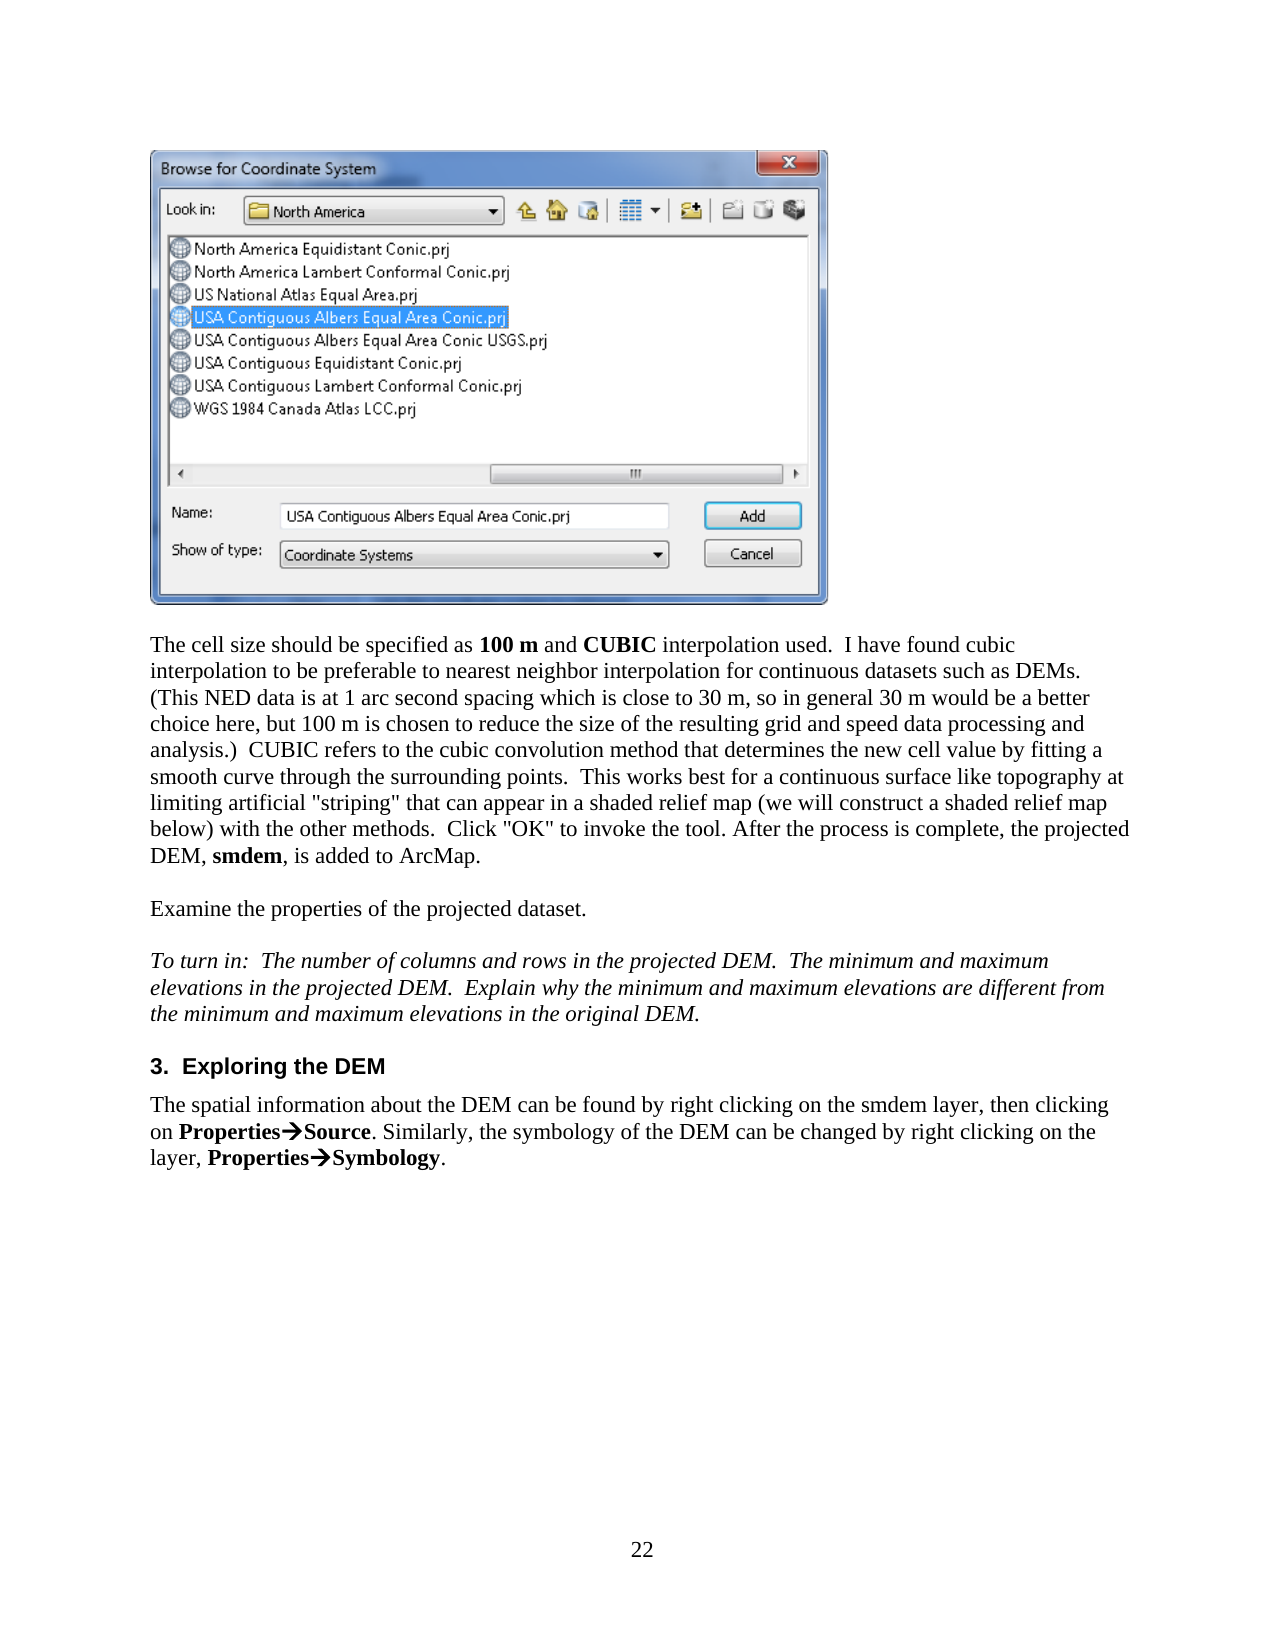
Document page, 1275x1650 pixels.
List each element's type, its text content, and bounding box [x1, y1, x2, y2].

text To turn in: The number of columns and rows in the projected DEM. The minimum and maximum elevations in the projected DEM. Explain why the minimum and maximum elevations are different from the minimum and maximum elevations in the original DEM. [150, 947, 1134, 1026]
list The spatial information about the DEM can be found by right clicking on the smdem layer, then clicking on PropertiesSource. Similarly, the symbology of the DEM can be changed by right clicking on the layer, PropertiesSymbology. [150, 1092, 1134, 1171]
text The cell size should be specified as 100 m and CUBIC interpolation used. I have found cubic interpolation to be preferable to nearest neighbor interpolation for continuous datasets such as DEMs. (This NED data is at 1 arc second spacing which is close to 30 m, so in general 30 m would be a better choice here, but 100 m is chosen to reduce the size of the resulting grid and speed data processing and analysis.) CUBIC refers to the cubic convolution method that determines the new cell value by fitting a smooth curve through the surrounding points. This works best for a continuous surface like topography at limiting artificial "striping" that can appear in a shaded relief map (we will construct a shaded relief map below) with the other methods. Click "OK" to invoke the tool. After the process is complete, the projected DEM, smdem, is added to ArcMap. [150, 631, 1134, 868]
text Examine the properties of the projected dataset. [150, 894, 1134, 921]
subtitle 3. Exploring the DEM [150, 1053, 1134, 1079]
picture [150, 150, 829, 605]
